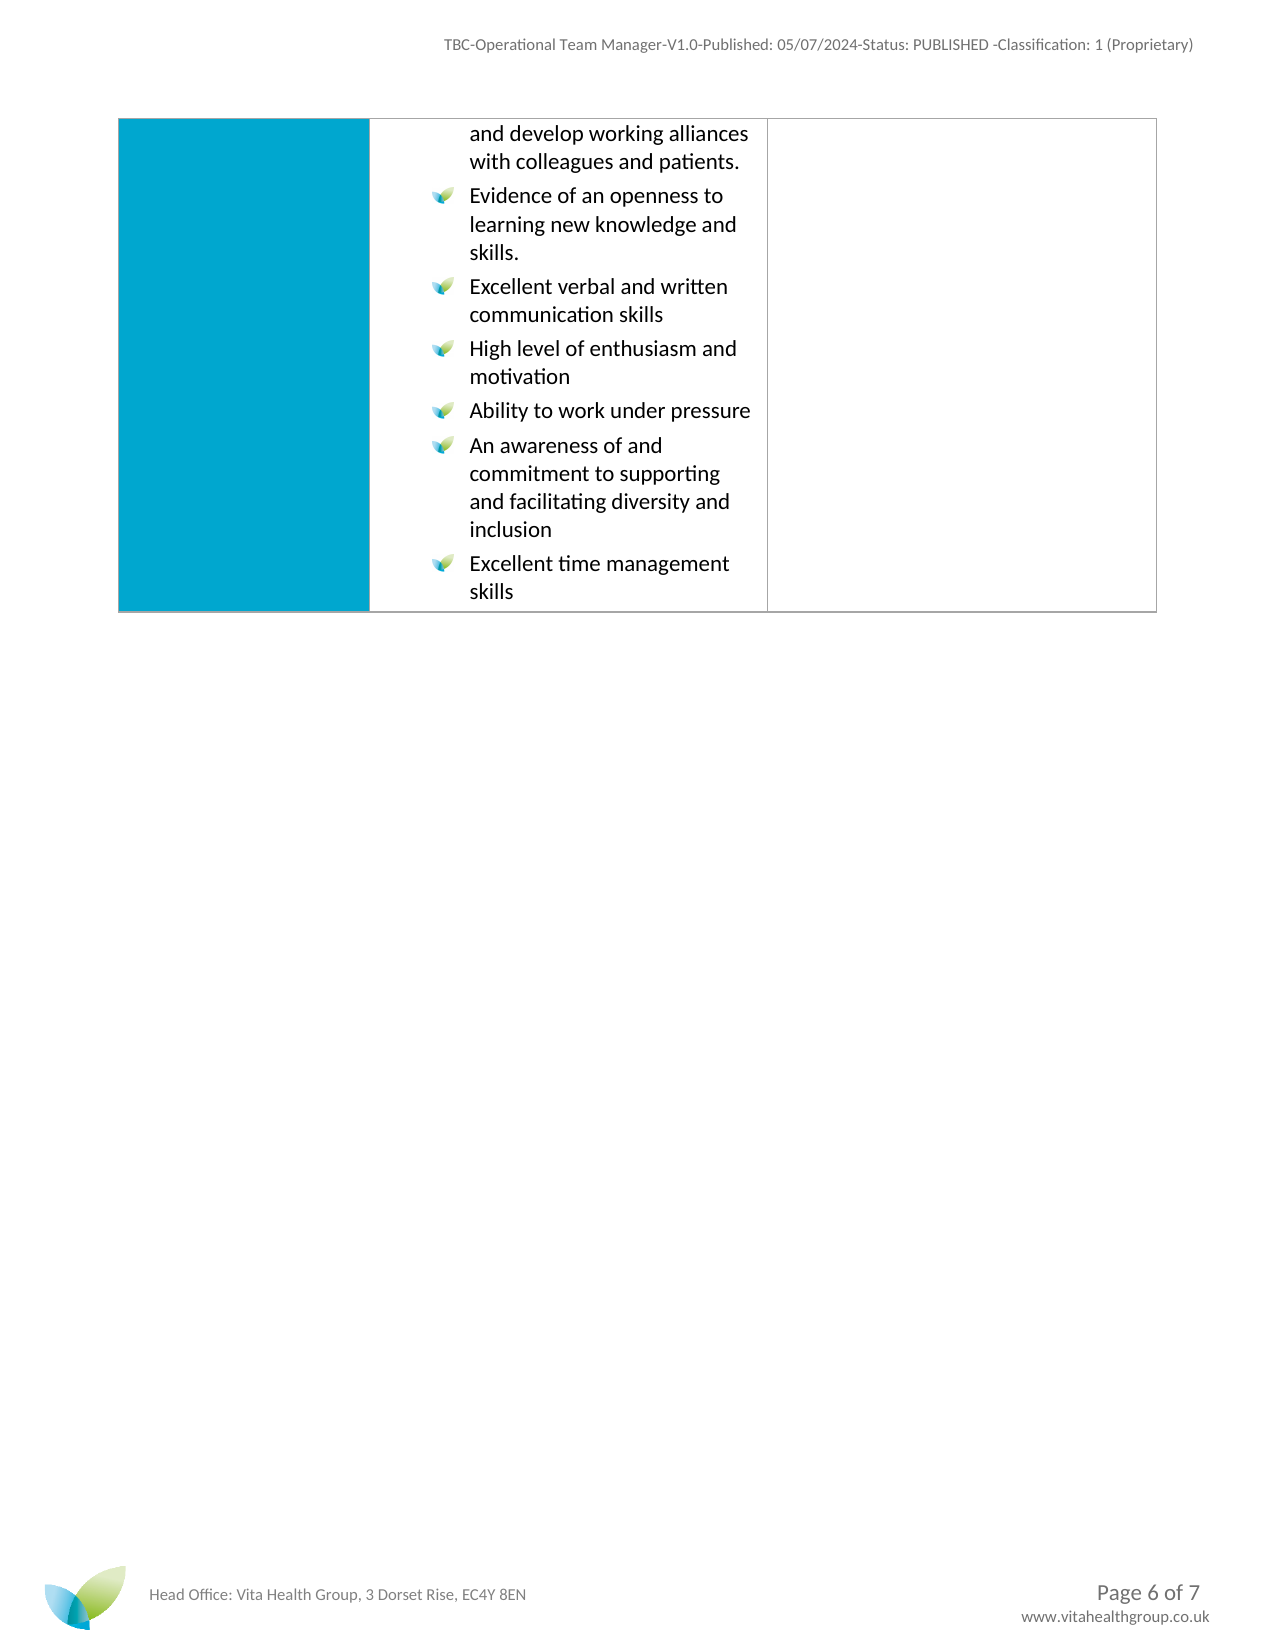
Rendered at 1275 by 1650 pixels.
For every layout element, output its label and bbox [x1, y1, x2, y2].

table_cell [768, 119, 1156, 611]
picture [432, 187, 454, 204]
table_cell [119, 119, 369, 611]
table_cell [370, 119, 767, 611]
picture [432, 277, 454, 295]
picture [432, 436, 454, 454]
picture [432, 402, 454, 419]
picture [44, 1566, 126, 1631]
picture [432, 340, 454, 357]
picture [432, 554, 454, 572]
